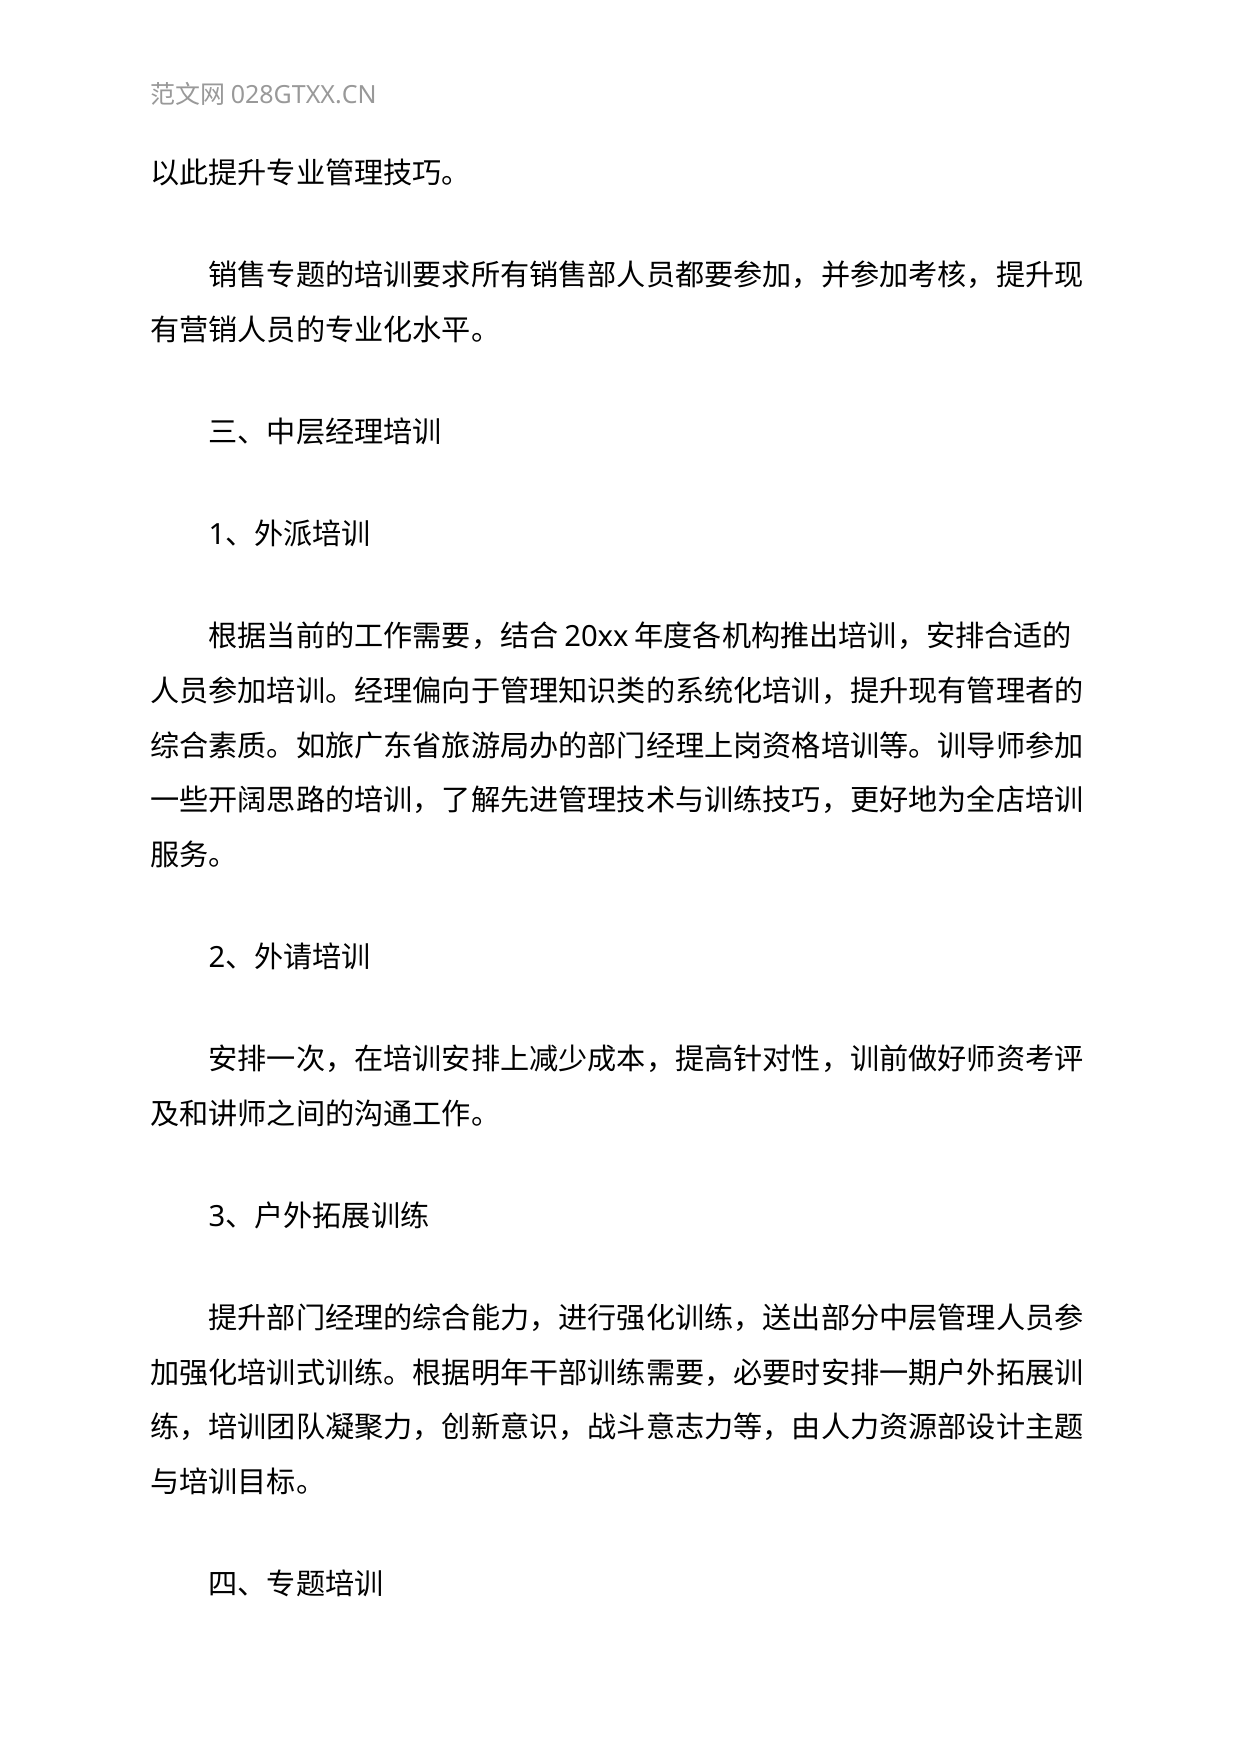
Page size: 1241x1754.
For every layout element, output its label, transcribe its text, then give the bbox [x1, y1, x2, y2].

text 根据当前的工作需要，结合20xx年度各机构推出培训，安排合适的人员参加培训。经理偏向于管理知识类的系统化培训，提升现有管理者的综合素质。如旅广东省旅游局办的部门经理上岗资格培训等。训导师参加一些开阔思路的培训，了解先进管理技术与训练技巧，更好地为全店培训服务。 [150, 612, 1090, 874]
text 三、中层经理培训 [150, 408, 1090, 451]
text 安排一次，在培训安排上减少成本，提高针对性，训前做好师资考评及和讲师之间的沟通工作。 [150, 1036, 1090, 1133]
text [150, 150, 1090, 192]
text 销售专题的培训要求所有销售部人员都要参加，并参加考核，提升现有营销人员的专业化水平。 [150, 252, 1090, 349]
text 3、户外拓展训练 [150, 1192, 1090, 1235]
text 2、外请培训 [150, 934, 1090, 976]
text 提升部门经理的综合能力，进行强化训练，送出部分中层管理人员参加强化培训式训练。根据明年干部训练需要，必要时安排一期户外拓展训练，培训团队凝聚力，创新意识，战斗意志力等，由人力资源部设计主题与培训目标。 [150, 1294, 1090, 1501]
text 1、外派培训 [150, 510, 1090, 553]
text 四、专题培训 [150, 1561, 1090, 1603]
